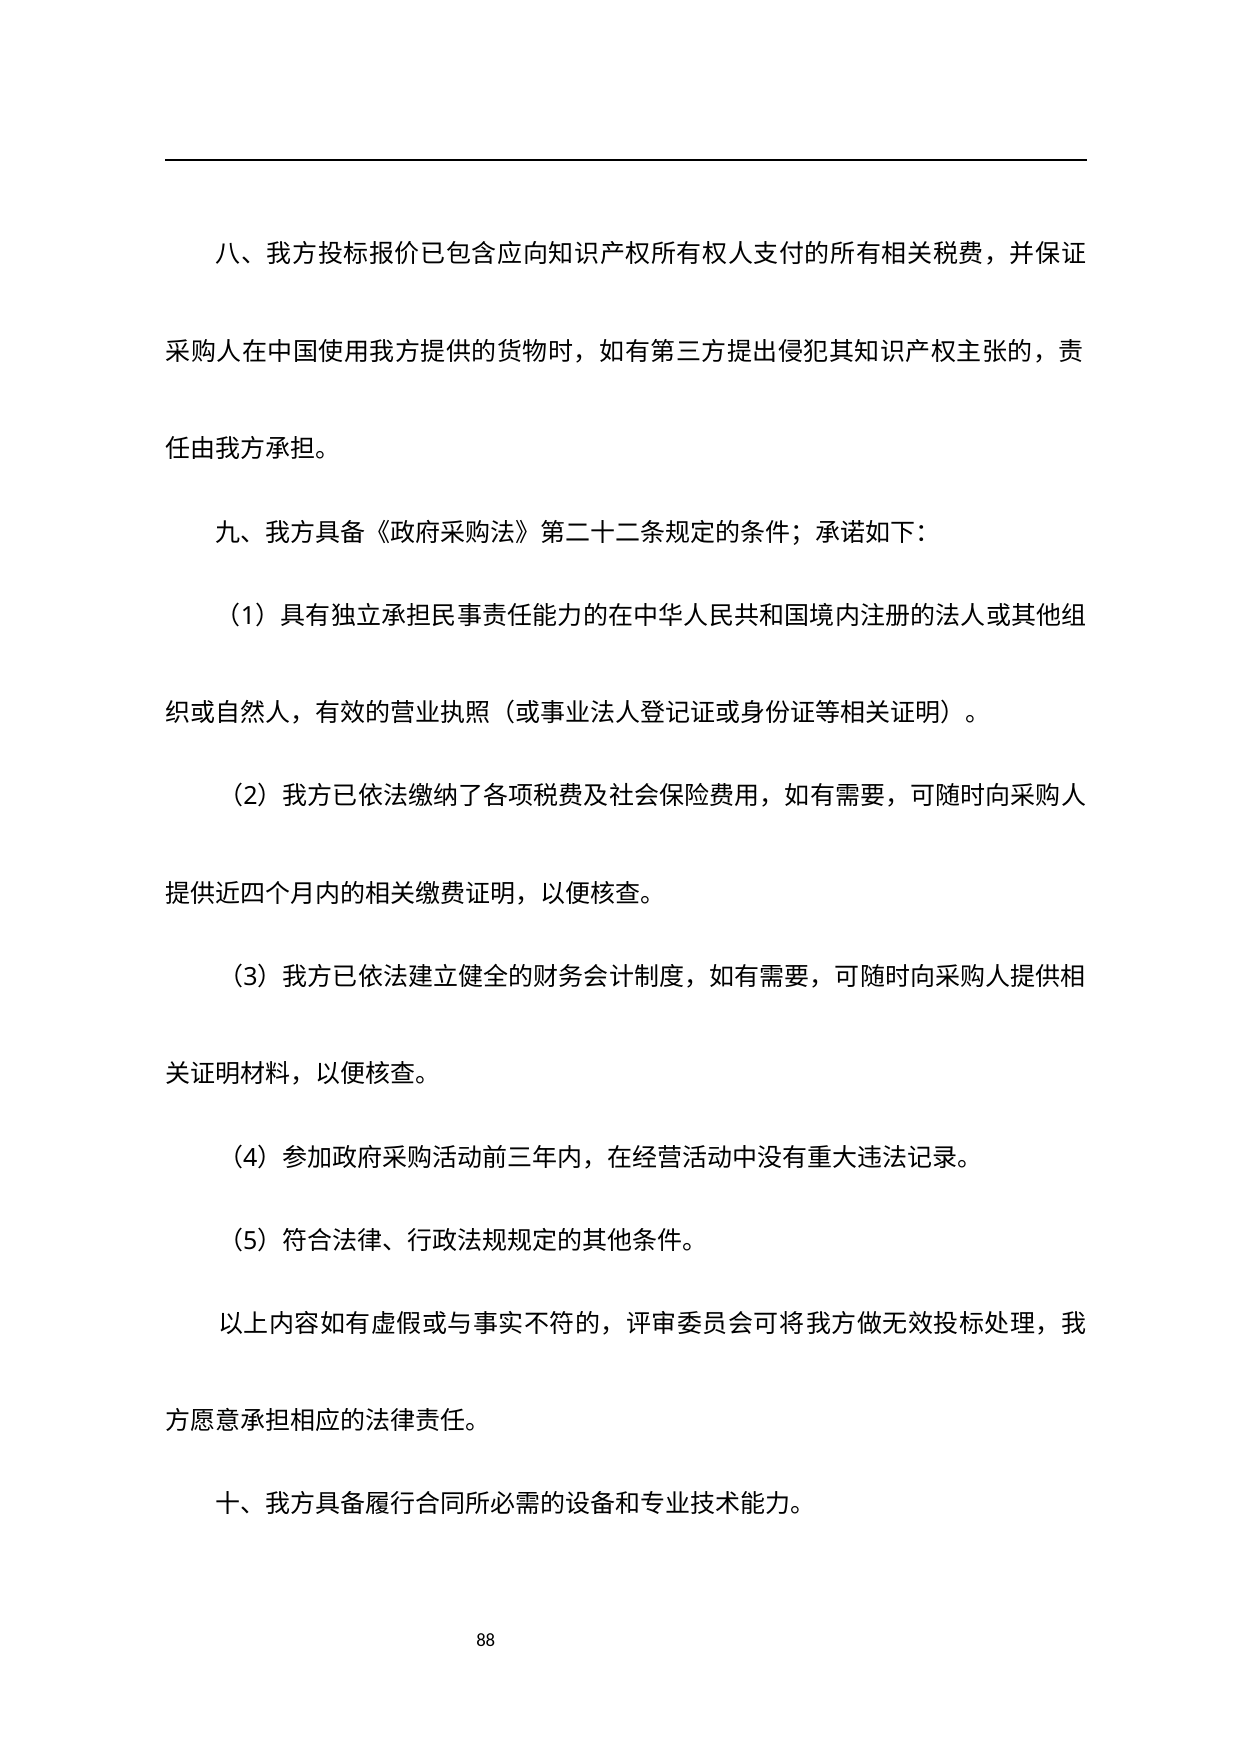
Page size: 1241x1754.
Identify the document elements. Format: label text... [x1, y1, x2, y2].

text 八、我方投标报价已包含应向知识产权所有权人支付的所有相关税费，并保证采购人在中国使用我方提供的货物时，如有第三方提出侵犯其知识产权主张的，责任由我方承担。 [165, 219, 1087, 479]
text （1）具有独立承担民事责任能力的在中华人民共和国境内注册的法人或其他组织或自然人，有效的营业执照（或事业法人登记证或身份证等相关证明）。 [165, 581, 1087, 743]
text 九、我方具备《政府采购法》第二十二条规定的条件；承诺如下： [165, 498, 1087, 563]
text 十、我方具备履行合同所必需的设备和专业技术能力。 [165, 1469, 1087, 1534]
text （3）我方已依法建立健全的财务会计制度，如有需要，可随时向采购人提供相关证明材料，以便核查。 [165, 942, 1087, 1104]
text （2）我方已依法缴纳了各项税费及社会保险费用，如有需要，可随时向采购人提供近四个月内的相关缴费证明，以便核查。 [165, 761, 1087, 924]
text （4）参加政府采购活动前三年内，在经营活动中没有重大违法记录。 [165, 1123, 1087, 1188]
text （5）符合法律、行政法规规定的其他条件。 [165, 1206, 1087, 1271]
text 以上内容如有虚假或与事实不符的，评审委员会可将我方做无效投标处理，我方愿意承担相应的法律责任。 [165, 1289, 1087, 1451]
